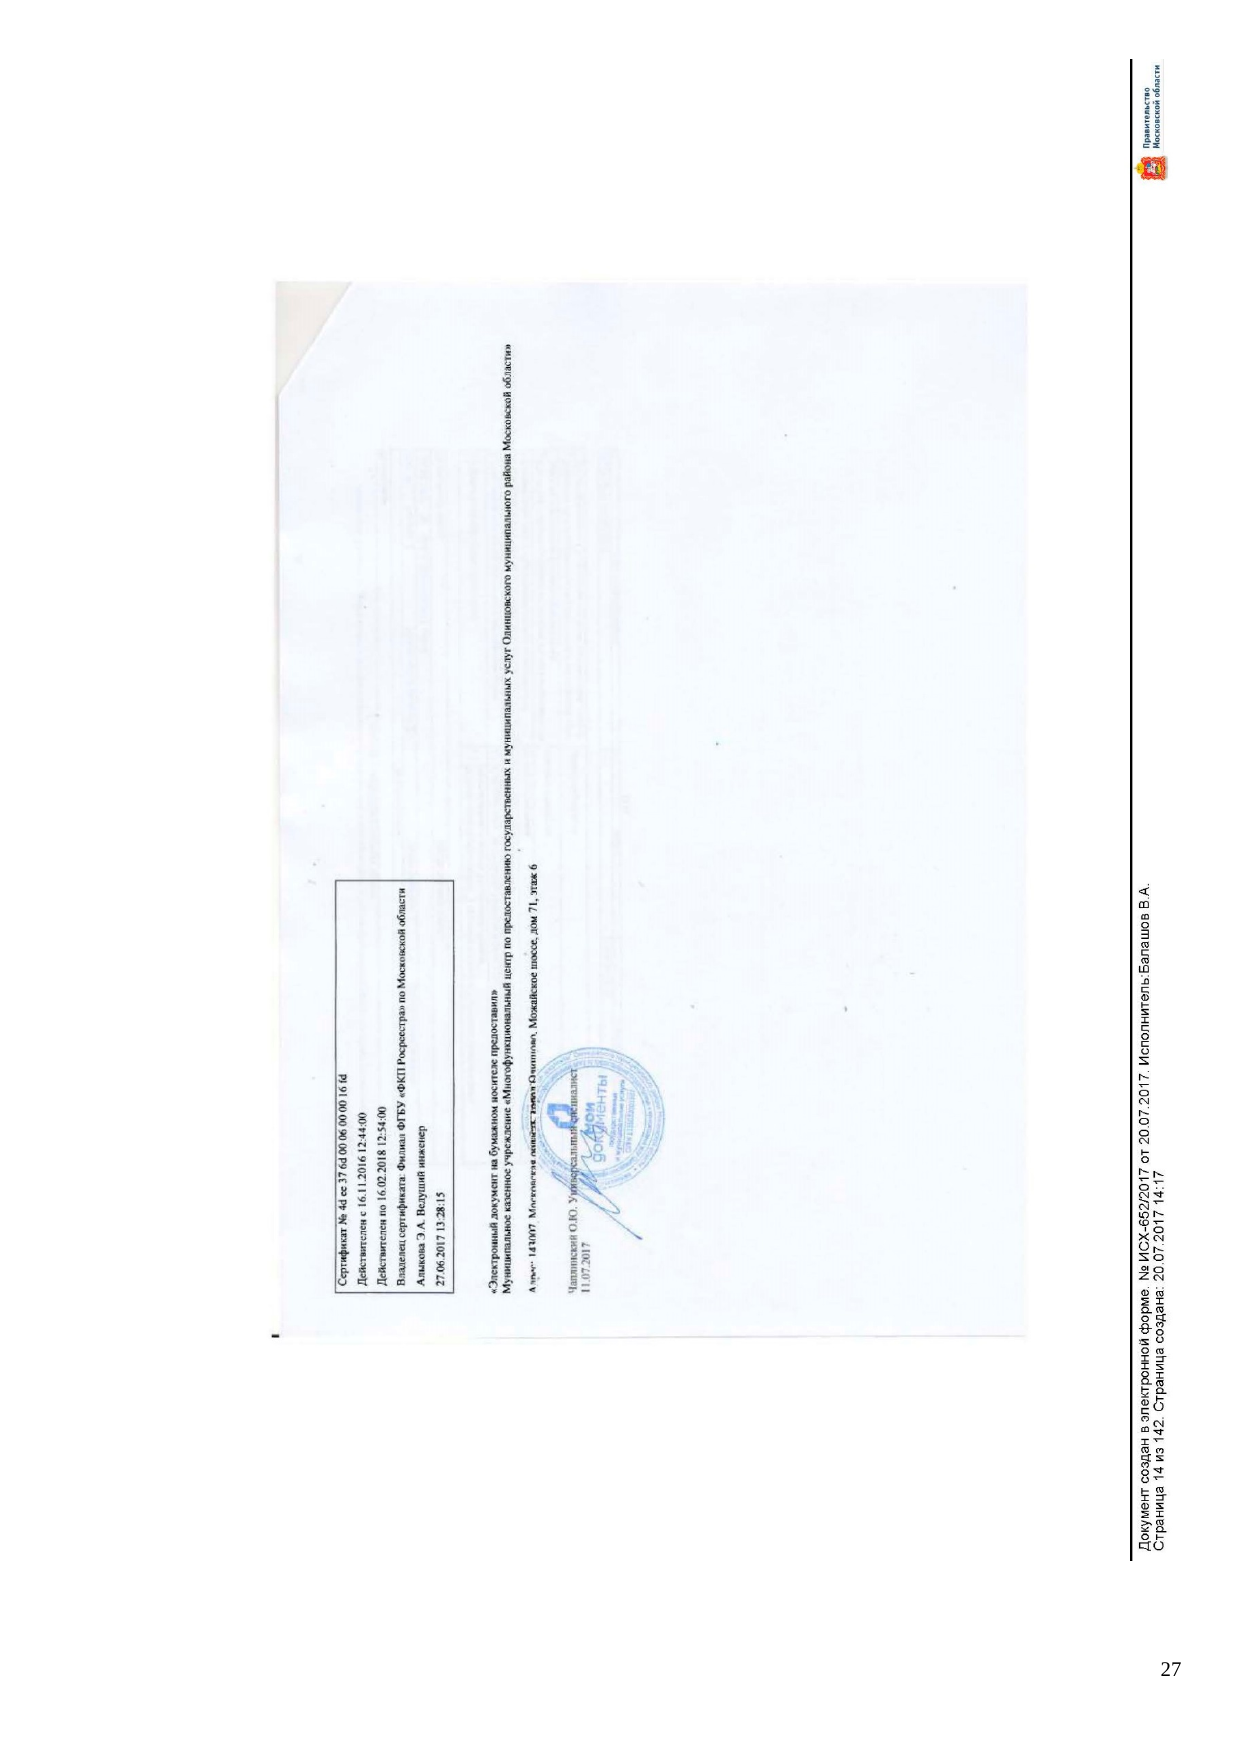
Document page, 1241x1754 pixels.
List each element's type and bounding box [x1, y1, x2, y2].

picture [118, 59, 1181, 1561]
